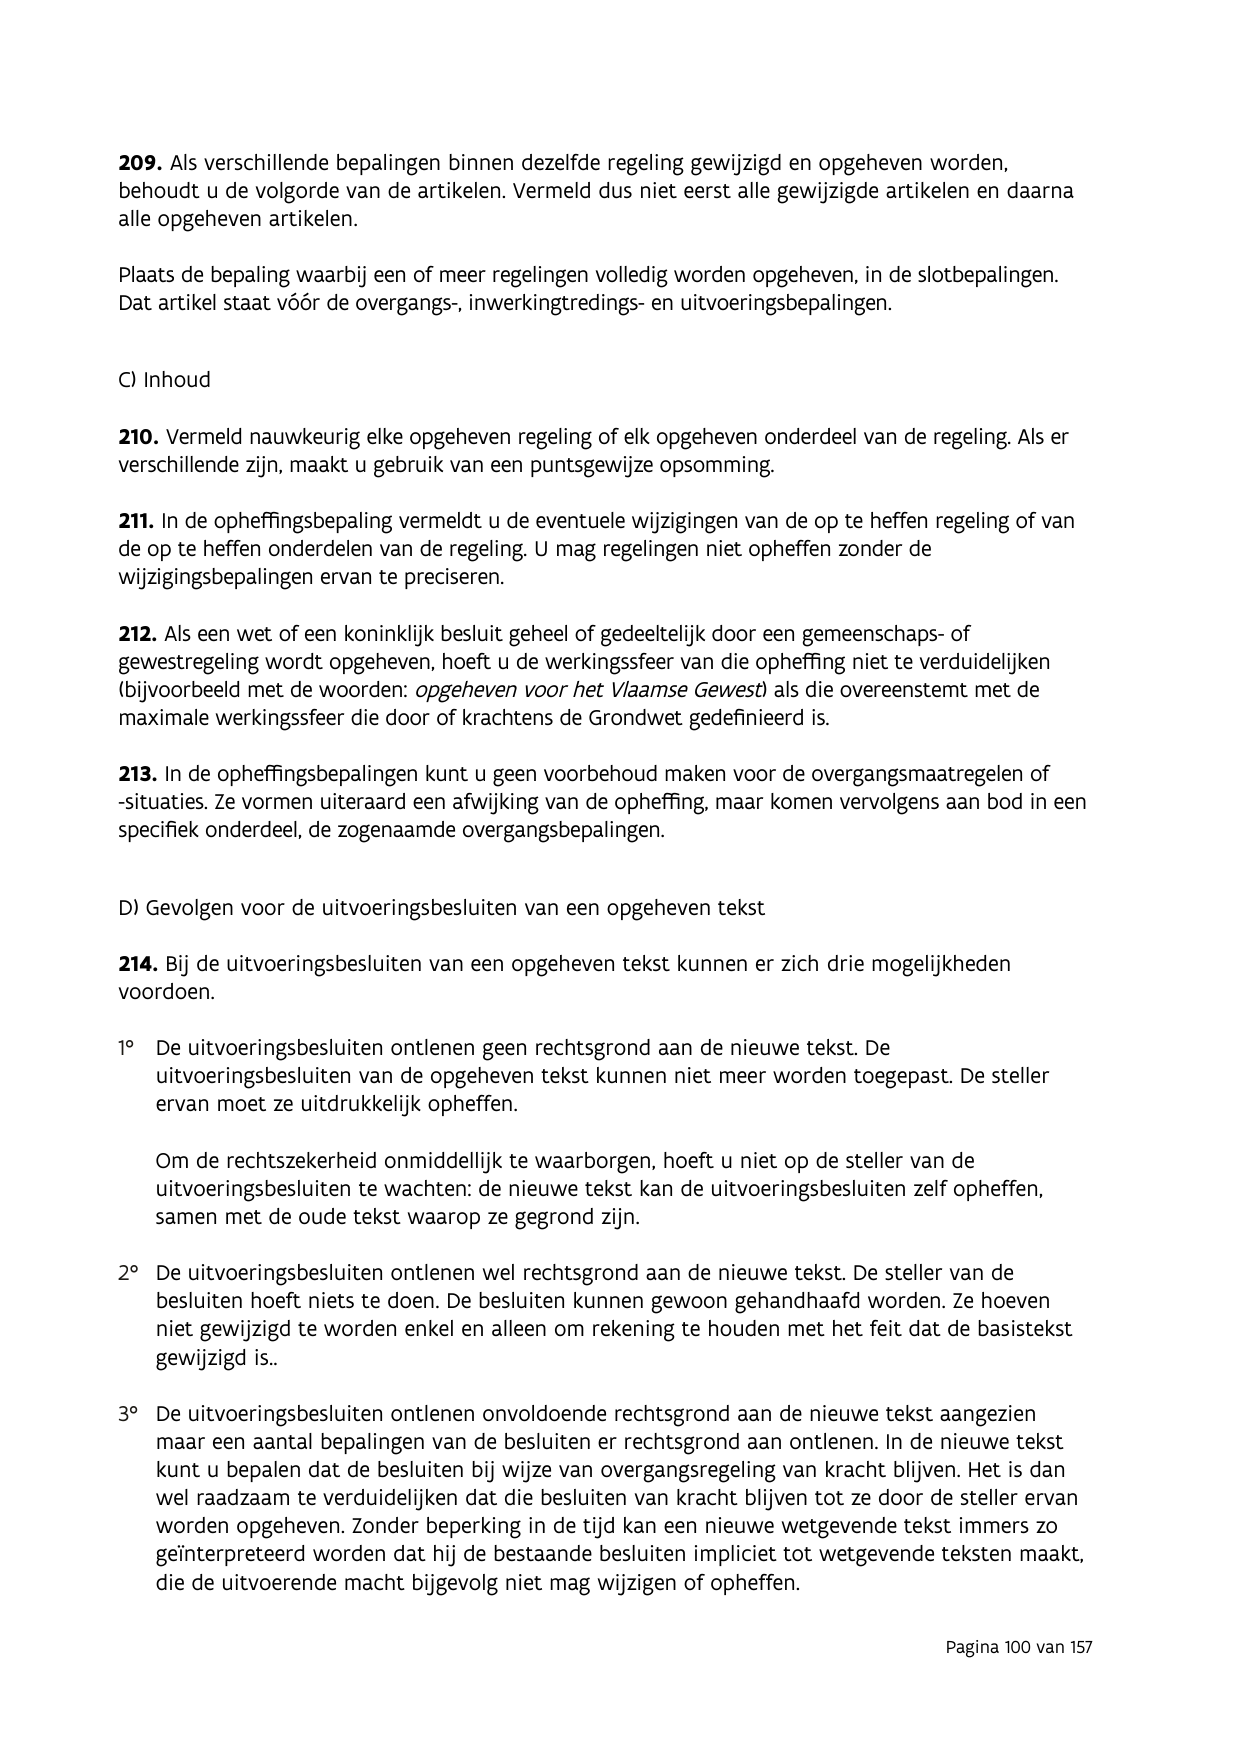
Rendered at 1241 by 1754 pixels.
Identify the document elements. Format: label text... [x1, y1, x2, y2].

text 210. Vermeld nauwkeurig elke opgeheven regeling of elk opgeheven onderdeel van de regeling. Als er verschillende zijn, maakt u gebruik van een puntsgewijze opsomming. [118, 422, 1093, 478]
text 214. Bij de uitvoeringsbesluiten van een opgeheven tekst kunnen er zich drie mogelijkheden voordoen. [118, 949, 1093, 1005]
text Om de rechtszekerheid onmiddellijk te waarborgen, hoeft u niet op de steller van de uitvoeringsbesluiten te wachten: de nieuwe tekst kan de uitvoeringsbesluiten zelf opheffen, samen met de oude tekst waarop ze gegrond zijn. [155, 1146, 1093, 1230]
list De uitvoeringsbesluiten ontlenen geen rechtsgrond aan de nieuwe tekst. De uitvoeringsbesluiten van de opgeheven tekst kunnen niet meer worden toegepast. De steller ervan moet ze uitdrukkelijk opheffen. [118, 1033, 1093, 1117]
list De uitvoeringsbesluiten ontlenen wel rechtsgrond aan de nieuwe tekst. De steller van de besluiten hoeft niets te doen. De besluiten kunnen gewoon gehandhaafd worden. Ze hoeven niet gewijzigd te worden enkel en alleen om rekening te houden met het feit dat de basistekst gewijzigd is.. [118, 1258, 1093, 1371]
text 213. In de opheffingsbepalingen kunt u geen voorbehoud maken voor de overgangsmaatregelen of -situaties. Ze vormen uiteraard een afwijking van de opheffing, maar komen vervolgens aan bod in een specifiek onderdeel, de zogenaamde overgangsbepalingen. [118, 759, 1093, 843]
text 212. Als een wet of een koninklijk besluit geheel of gedeeltelijk door een gemeenschaps- of gewestregeling wordt opgeheven, hoeft u de werkingssfeer van die opheffing niet te verduidelijken (bijvoorbeeld met de woorden: opgeheven voor het Vlaamse Gewest) als die overeenstemt met de maximale werkingssfeer die door of krachtens de Grondwet gedefinieerd is. [118, 618, 1093, 731]
list De uitvoeringsbesluiten ontlenen onvoldoende rechtsgrond aan de nieuwe tekst aangezien maar een aantal bepalingen van de besluiten er rechtsgrond aan ontlenen. In de nieuwe tekst kunt u bepalen dat de besluiten bij wijze van overgangsregeling van kracht blijven. Het is dan wel raadzaam te verduidelijken dat die besluiten van kracht blijven tot ze door de steller ervan worden opgeheven. Zonder beperking in de tijd kan een nieuwe wetgevende tekst immers zo geïnterpreteerd worden dat hij de bestaande besluiten impliciet tot wetgevende teksten maakt, die de uitvoerende macht bijgevolg niet mag wijzigen of opheffen. [118, 1399, 1093, 1596]
subtitle D) Gevolgen voor de uitvoeringsbesluiten van een opgeheven tekst [118, 892, 1093, 921]
text 211. In de opheffingsbepaling vermeldt u de eventuele wijzigingen van de op te heffen regeling of van de op te heffen onderdelen van de regeling. U mag regelingen niet opheffen zonder de wijzigingsbepalingen ervan te preciseren. [118, 506, 1093, 590]
text 209. Als verschillende bepalingen binnen dezelfde regeling gewijzigd en opgeheven worden, behoudt u de volgorde van de artikelen. Vermeld dus niet eerst alle gewijzigde artikelen en daarna alle opgeheven artikelen. [118, 148, 1093, 232]
subtitle C) Inhoud [118, 365, 1093, 393]
text Plaats de bepaling waarbij een of meer regelingen volledig worden opgeheven, in de slotbepalingen. Dat artikel staat vóór de overgangs-, inwerkingtredings- en uitvoeringsbepalingen. [118, 260, 1093, 316]
